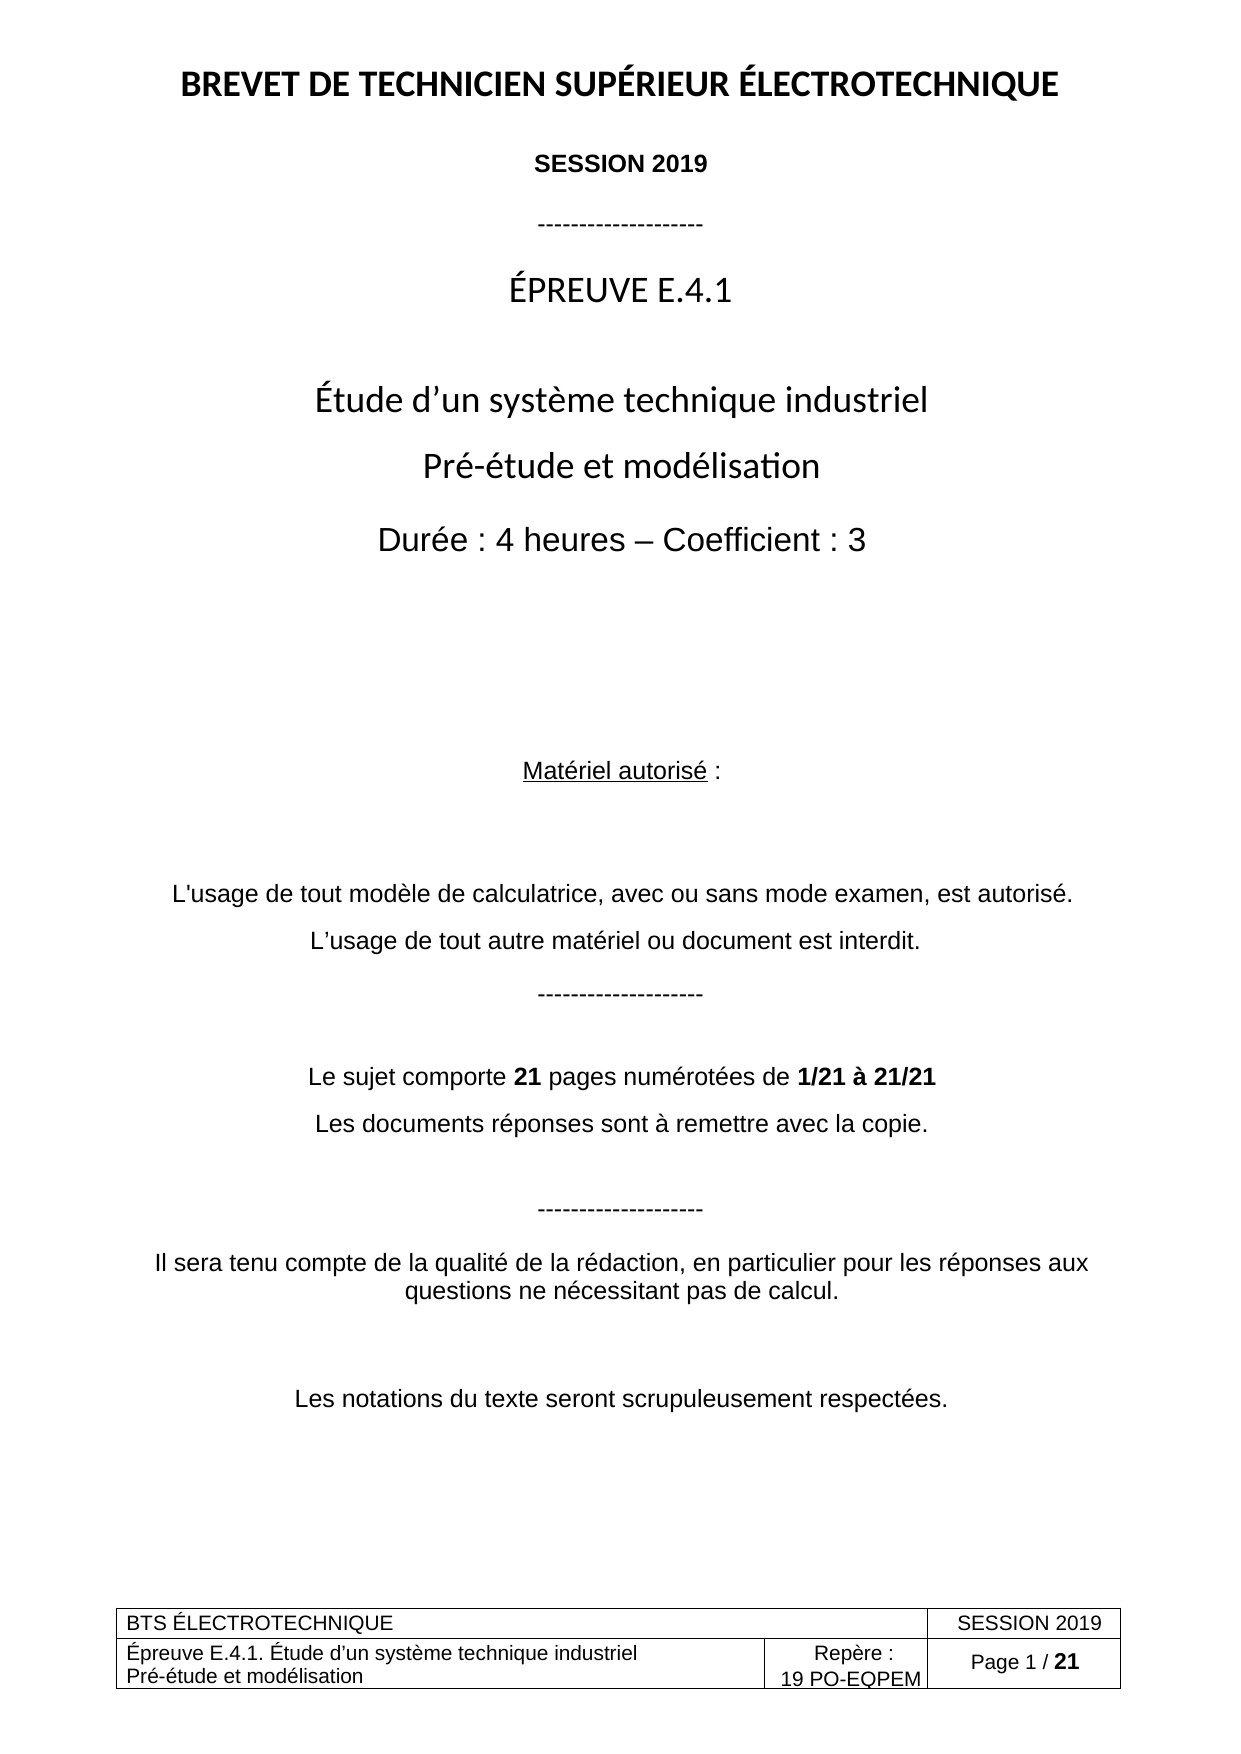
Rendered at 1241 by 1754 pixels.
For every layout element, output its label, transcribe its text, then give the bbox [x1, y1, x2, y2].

text Le sujet comporte 22 pages numérotées de 1/22 à 22/22 [182, 1061, 1062, 1090]
text Les notations du texte seront scrupuleusement respectées. [181, 1384, 1062, 1412]
text Pré-étude et modélisation [288, 442, 956, 487]
text ÉPREUVE E.4.1 [179, 266, 1062, 312]
subtitle Les documents réponses sont à remettre avec la copie. [130, 1109, 1114, 1138]
text Il sera tenu compte de la qualité de la rédaction, en particulier pour les réponses aux questions ne nécessitant pas de calcul. [119, 1247, 1125, 1305]
subtitle Durée : 4 heures – Coefficient : 3 [182, 520, 1062, 558]
text -------------------- [178, 208, 1062, 237]
text BREVET DE TECHNICIEN SUPÉRIEUR ÉLECTROTECHNIQUE [178, 60, 1062, 106]
subtitle Matériel autorisé : [182, 756, 1062, 785]
text -------------------- [178, 1194, 1062, 1222]
text Étude d’un système technique industriel [288, 376, 956, 421]
text L'usage de tout modèle de calculatrice, avec ou sans mode examen, est autorisé. [106, 885, 1140, 907]
text L’usage de tout autre matériel ou document est interdit. [106, 932, 1125, 954]
text -------------------- [178, 979, 1062, 1008]
subtitle SESSION 2019 [179, 149, 1062, 178]
